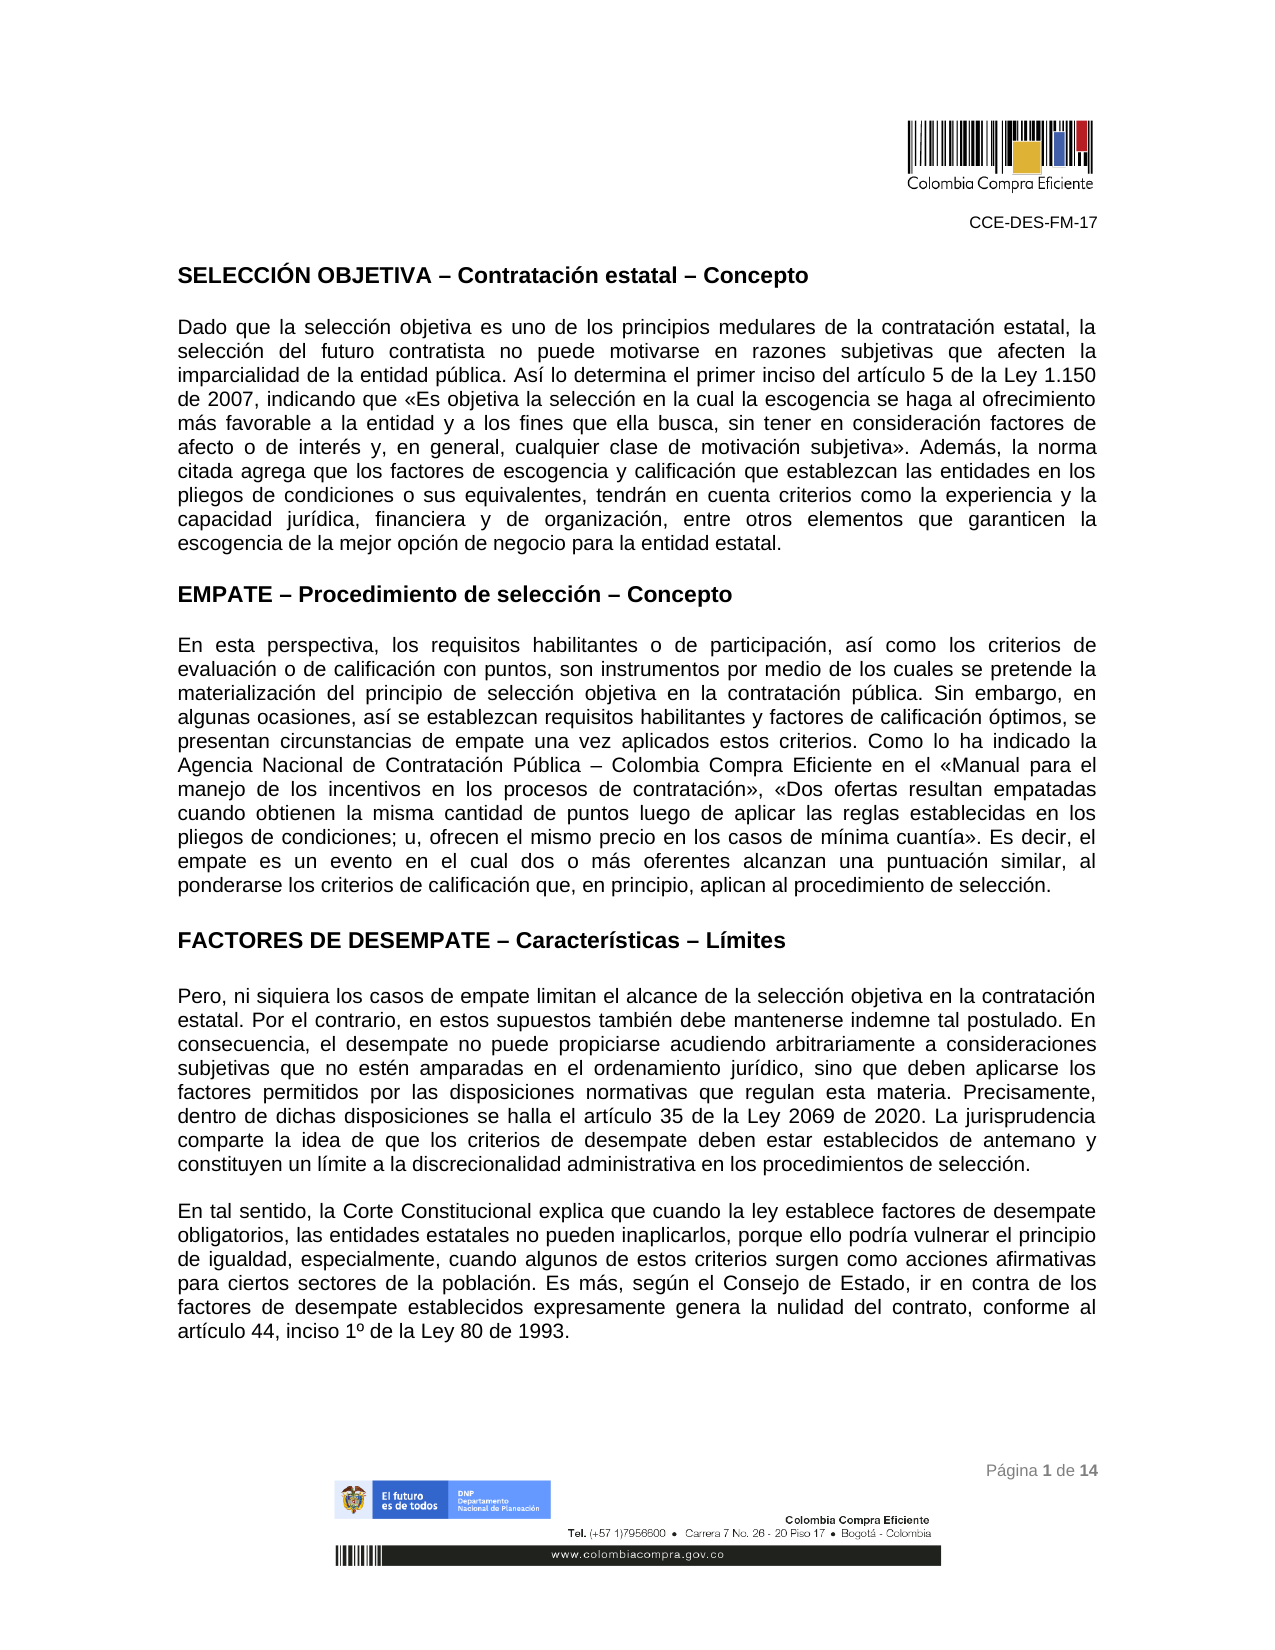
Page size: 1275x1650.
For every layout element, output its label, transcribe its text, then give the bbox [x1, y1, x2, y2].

text En tal sentido, la Corte Constitucional explica que cuando la ley establece factores de desempate obligatorios, las entidades estatales no pueden inaplicarlos, porque ello podría vulnerar el principio de igualdad, especialmente, cuando algunos de estos criterios surgen como acciones afirmativas para ciertos sectores de la población. Es más, según el Consejo de Estado, ir en contra de los factores de desempate establecidos expresamente genera la nulidad del contrato, conforme al artículo 44, inciso 1º de la Ley 80 de 1993. [177, 1199, 1098, 1343]
text SELECCIÓN OBJETIVA – Contratación estatal – Concepto [177, 262, 1098, 288]
text EMPATE – Procedimiento de selección – Concepto [177, 581, 1098, 607]
text CCE-DES-FM-17 [177, 213, 1098, 232]
text FACTORES DE DESEMPATE – Características – Límites [177, 927, 1098, 953]
text En esta perspectiva, los requisitos habilitantes o de participación, así como los criterios de evaluación o de calificación con puntos, son instrumentos por medio de los cuales se pretende la materialización del principio de selección objetiva en la contratación pública. Sin embargo, en algunas ocasiones, así se establezcan requisitos habilitantes y factores de calificación óptimos, se presentan circunstancias de empate una vez aplicados estos criterios. Como lo ha indicado la Agencia Nacional de Contratación Pública – Colombia Compra Eficiente en el «Manual para el manejo de los incentivos en los procesos de contratación», «Dos ofertas resultan empatadas cuando obtienen la misma cantidad de puntos luego de aplicar las reglas establecidas en los pliegos de condiciones; u, ofrecen el mismo precio en los casos de mínima cuantía». Es decir, el empate es un evento en el cual dos o más oferentes alcanzan una puntuación similar, al ponderarse los criterios de calificación que, en principio, aplican al procedimiento de selección. [177, 633, 1098, 897]
picture [899, 114, 1099, 196]
text Pero, ni siquiera los casos de empate limitan el alcance de la selección objetiva en la contratación estatal. Por el contrario, en estos supuestos también debe mantenerse indemne tal postulado. En consecuencia, el desempate no puede propiciarse acudiendo arbitrariamente a consideraciones subjetivas que no estén amparadas en el ordenamiento jurídico, sino que deben aplicarse los factores permitidos por las disposiciones normativas que regulan esta materia. Precisamente, dentro de dichas disposiciones se halla el artículo 35 de la Ley 2069 de 2020. La jurisprudencia comparte la idea de que los criterios de desempate deben estar establecidos de antemano y constituyen un límite a la discrecionalidad administrativa en los procedimientos de selección. [177, 984, 1098, 1175]
text Dado que la selección objetiva es uno de los principios medulares de la contratación estatal, la selección del futuro contratista no puede motivarse en razones subjetivas que afecten la imparcialidad de la entidad pública. Así lo determina el primer inciso del artículo 5 de la Ley 1.150 de 2007, indicando que «Es objetiva la selección en la cual la escogencia se haga al ofrecimiento más favorable a la entidad y a los fines que ella busca, sin tener en consideración factores de afecto o de interés y, en general, cualquier clase de motivación subjetiva». Además, la norma citada agrega que los factores de escogencia y calificación que establezcan las entidades en los pliegos de condiciones o sus equivalentes, tendrán en cuenta criterios como la experiencia y la capacidad jurídica, financiera y de organización, entre otros elementos que garanticen la escogencia de la mejor opción de negocio para la entidad estatal. [177, 315, 1098, 554]
picture [334, 1480, 942, 1566]
